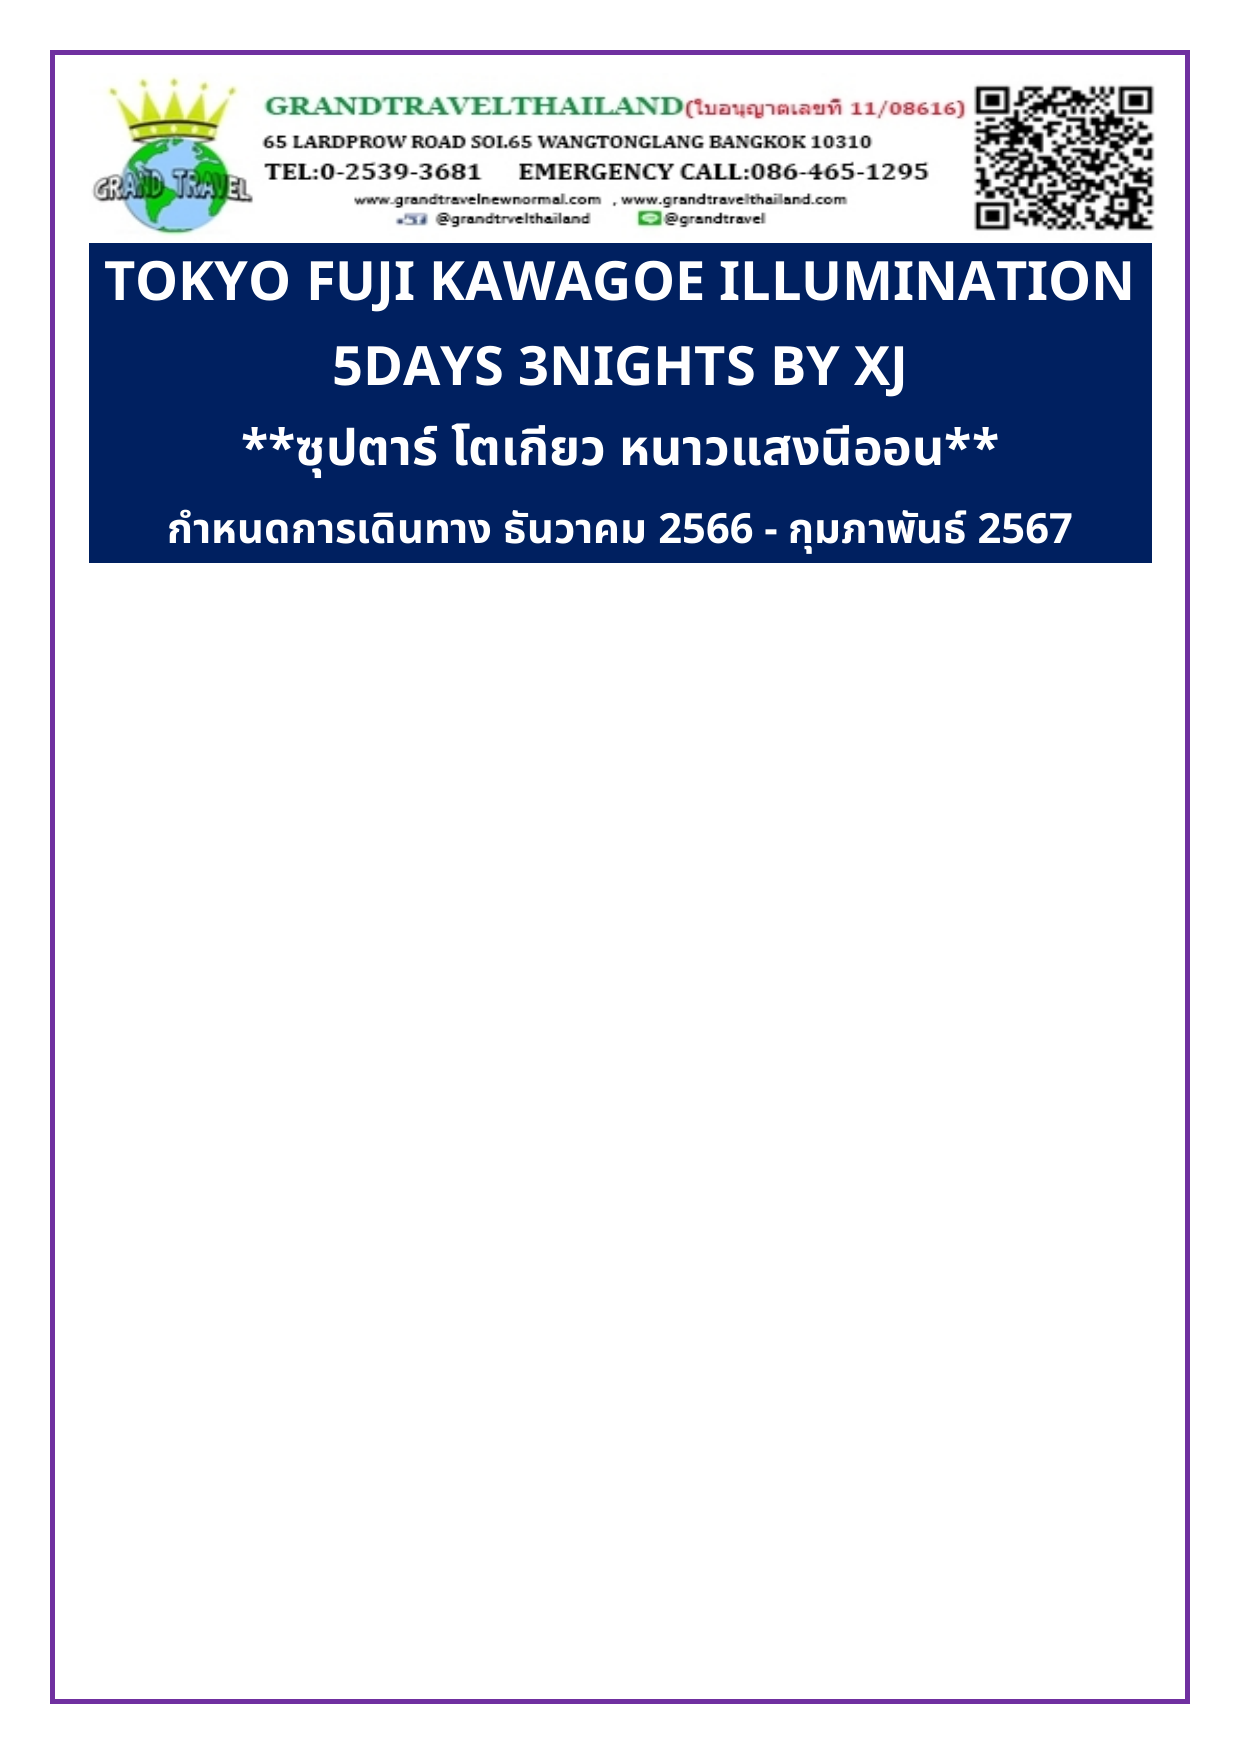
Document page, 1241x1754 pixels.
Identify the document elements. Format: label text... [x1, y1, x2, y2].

picture [88, 73, 1169, 243]
text TOKYO FUJI KAWAGOE ILLUMINATION 5DAYS 3NIGHTS BY XJ [89, 243, 1152, 401]
text **ซุปตาร์ โตเกียว หนาวแสงนีออน** [89, 412, 1152, 488]
text กำหนดการเดินทาง ธันวาคม 2566 - กุมภาพันธ์ 2567 [89, 499, 1152, 563]
